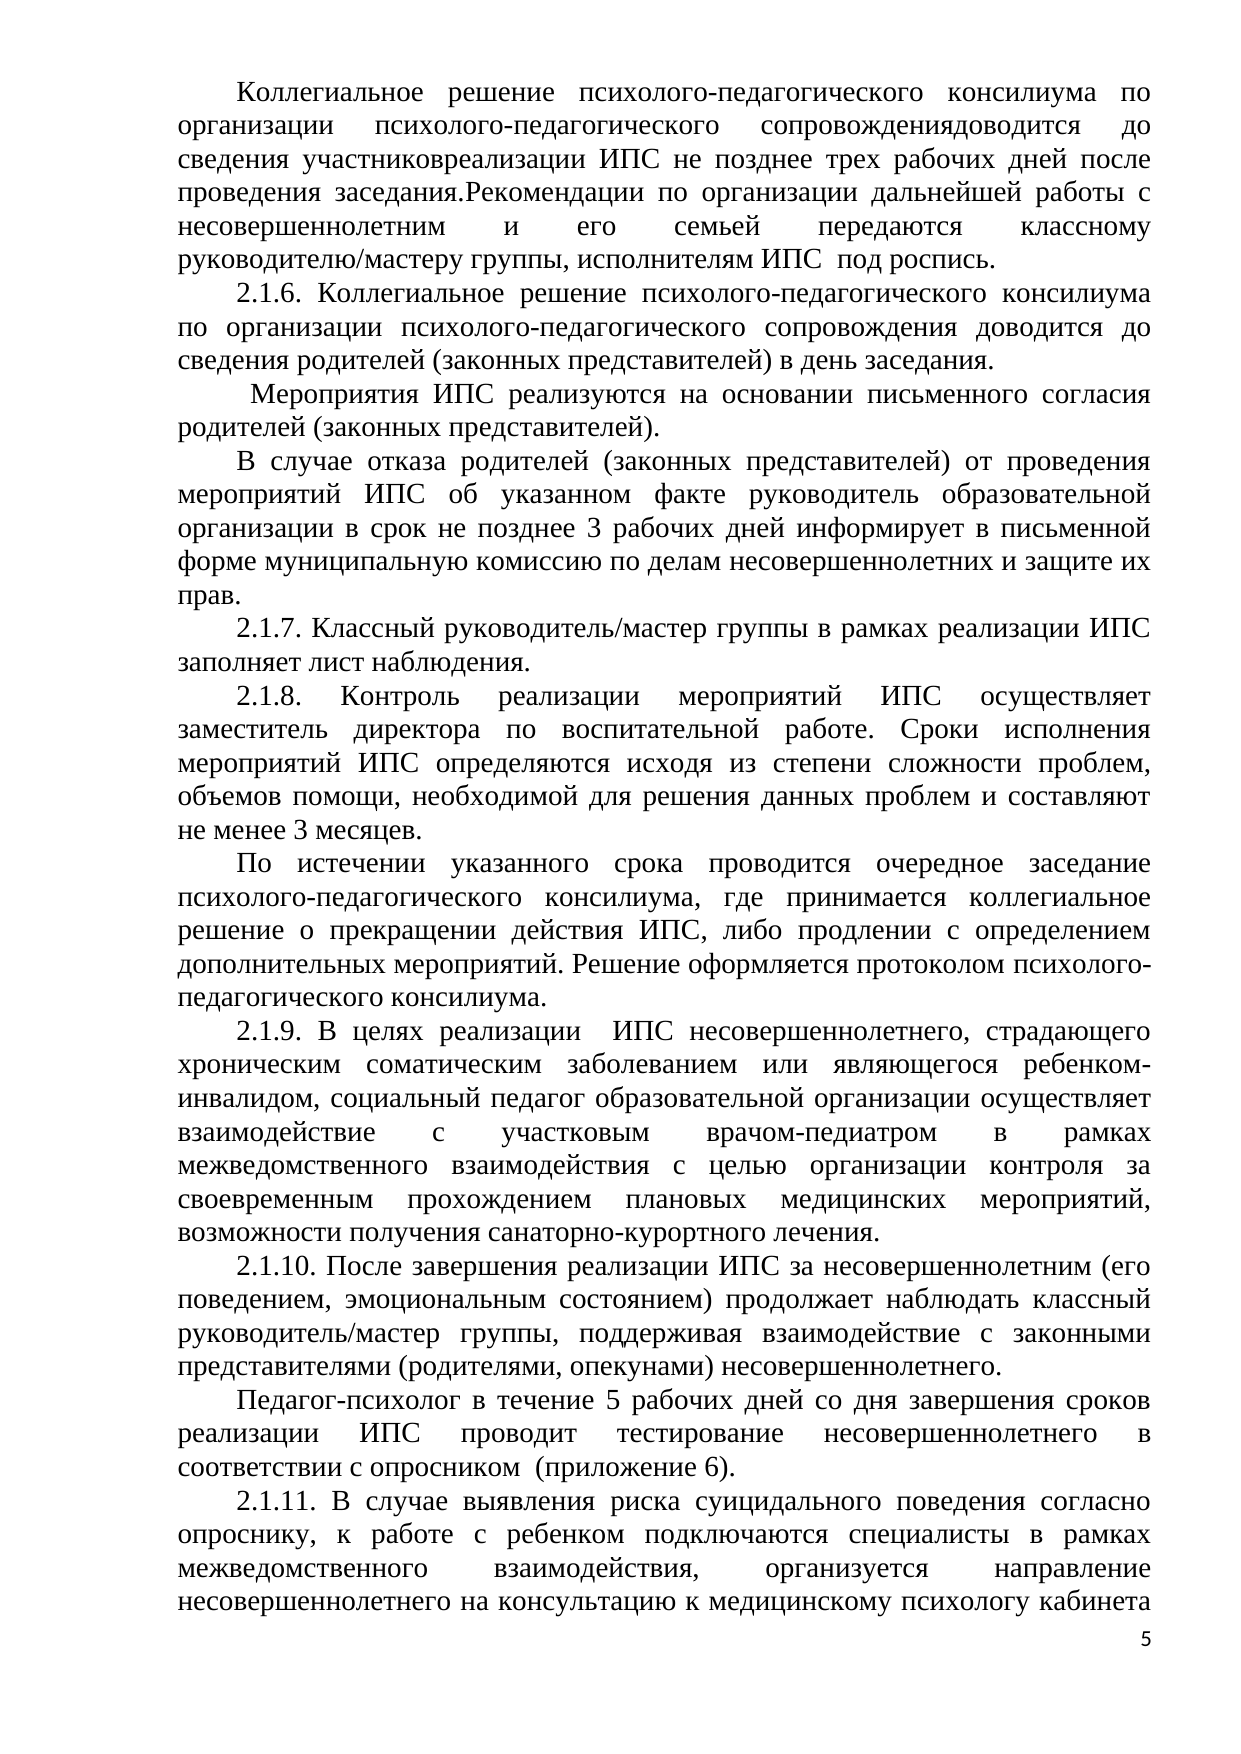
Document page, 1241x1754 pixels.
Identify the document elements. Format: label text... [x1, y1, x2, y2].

text 2.1.9. В целях реализации ИПС несовершеннолетнего, страдающего хроническим соматическим заболеванием или являющегося ребенком-инвалидом, социальный педагог образовательной организации осуществляет взаимодействие с участковым врачом-педиатром в рамках межведомственного взаимодействия с целью организации контроля за своевременным прохождением плановых медицинских мероприятий, возможности получения санаторно-курортного лечения. [177, 1013, 1152, 1248]
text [177, 1483, 1152, 1617]
text Педагог-психолог в течение 5 рабочих дней со дня завершения сроков реализации ИПС проводит тестирование несовершеннолетнего в соответствии с опросником (приложение 6). [177, 1382, 1152, 1483]
text Мероприятия ИПС реализуются на основании письменного согласия родителей (законных представителей). [177, 376, 1152, 443]
text 2.1.8. Контроль реализации мероприятий ИПС осуществляет заместитель директора по воспитательной работе. Сроки исполнения мероприятий ИПС определяются исходя из степени сложности проблем, объемов помощи, необходимой для решения данных проблем и составляют не менее 3 месяцев. [177, 678, 1152, 845]
text 2.1.7. Классный руководитель/мастер группы в рамках реализации ИПС заполняет лист наблюдения. [177, 611, 1152, 678]
text 2.1.6. Коллегиальное решение психолого-педагогического консилиума по организации психолого-педагогического сопровождения доводится до сведения родителей (законных представителей) в день заседания. [177, 275, 1152, 376]
text В случае отказа родителей (законных представителей) от проведения мероприятий ИПС об указанном факте руководитель образовательной организации в срок не позднее 3 рабочих дней информирует в письменной форме муниципальную комиссию по делам несовершеннолетних и защите их прав. [177, 443, 1152, 611]
text По истечении указанного срока проводится очередное заседание психолого-педагогического консилиума, где принимается коллегиальное решение о прекращении действия ИПС, либо продлении с определением дополнительных мероприятий. Решение оформляется протоколом психолого-педагогического консилиума. [177, 845, 1152, 1013]
text Коллегиальное решение психолого-педагогического консилиума по организации психолого-педагогического сопровождениядоводится до сведения участниковреализации ИПС не позднее трех рабочих дней после проведения заседания.Рекомендации по организации дальнейшей работы с несовершеннолетним и его семьей передаются классному руководителю/мастеру группы, исполнителям ИПС под роспись. [177, 74, 1152, 275]
text 2.1.10. После завершения реализации ИПС за несовершеннолетним (его поведением, эмоциональным состоянием) продолжает наблюдать классный руководитель/мастер группы, поддерживая взаимодействие с законными представителями (родителями, опекунами) несовершеннолетнего. [177, 1248, 1152, 1382]
